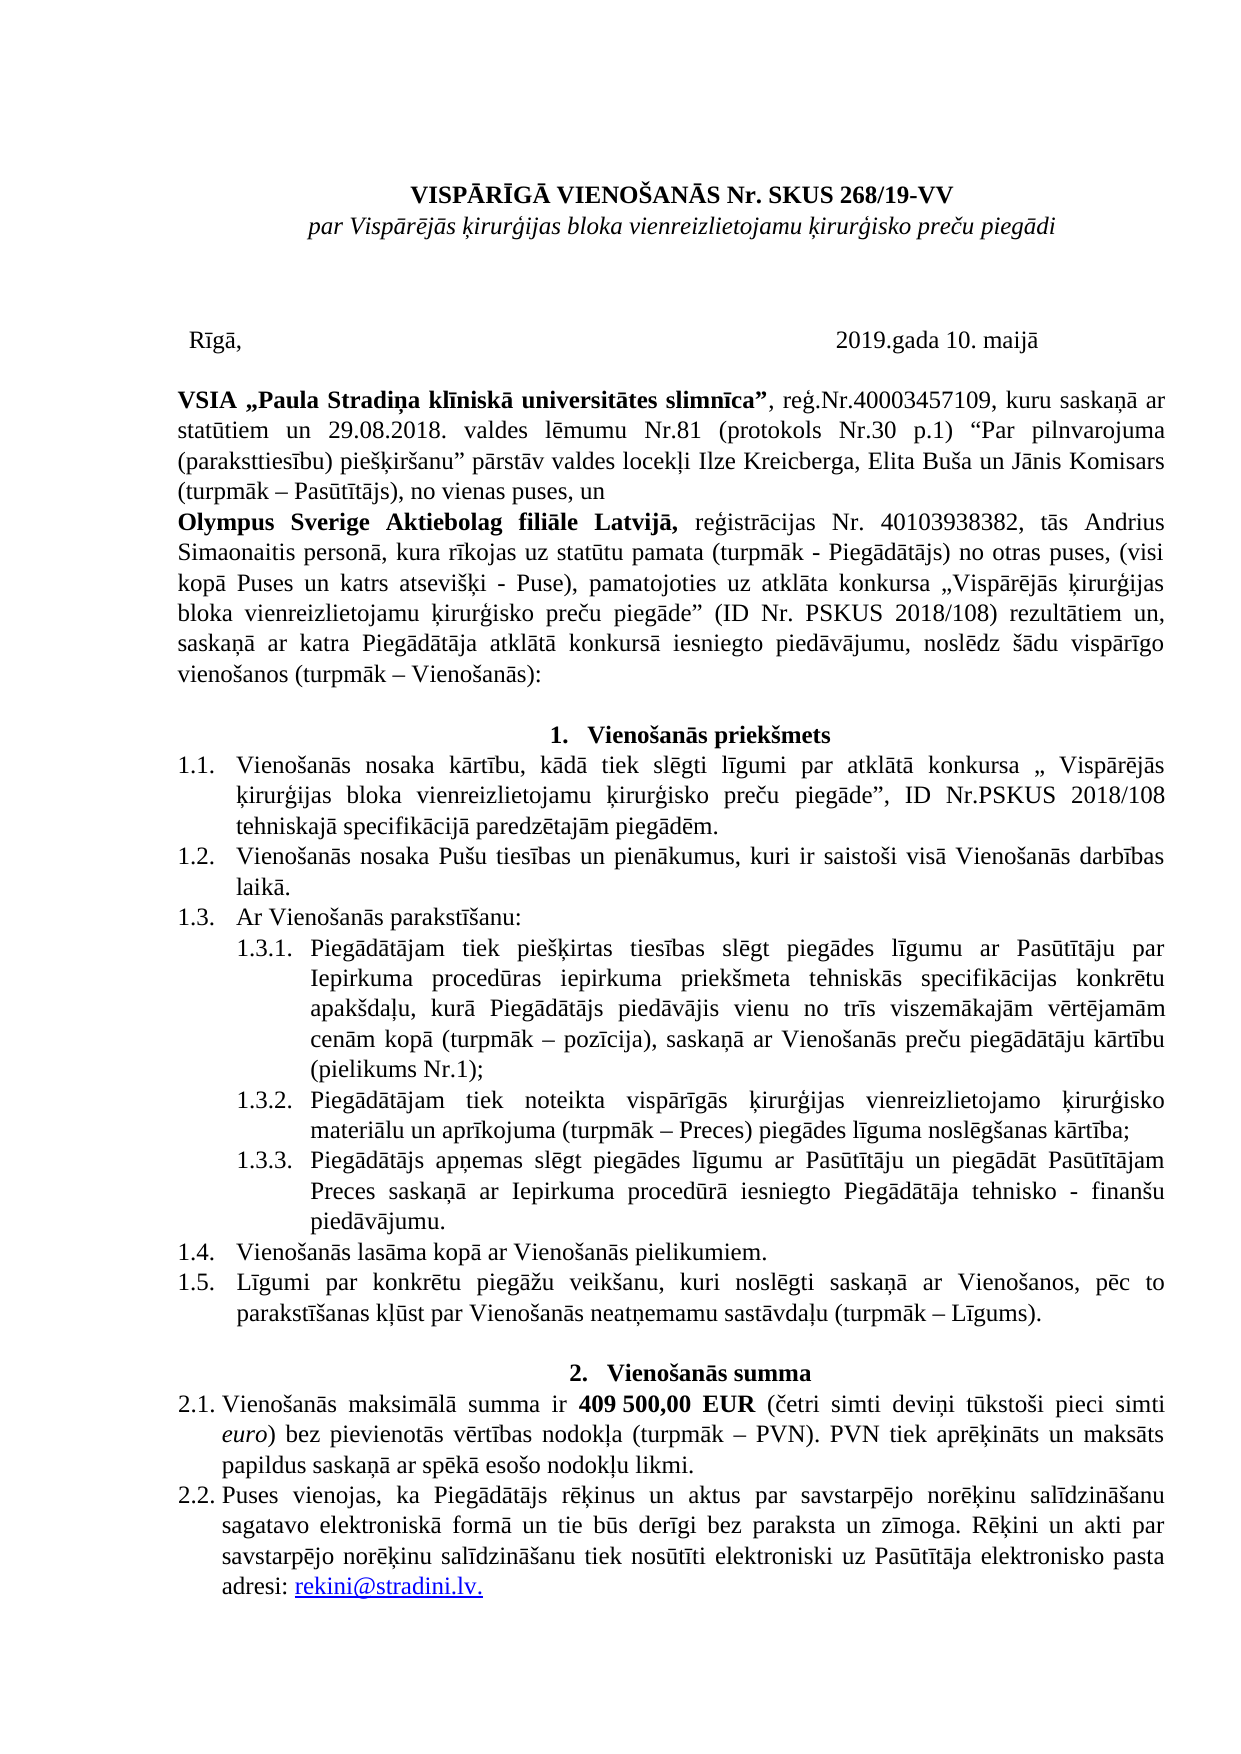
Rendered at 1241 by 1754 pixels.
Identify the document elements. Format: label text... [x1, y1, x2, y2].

table_header VISPĀRĪGĀ VIENOŠANĀS Nr. SKUS 268/19-VV par Vispārējās ķirurģijas bloka vienreizlietojamu ķirurģisko preču piegādi [176, 150, 1193, 241]
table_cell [176, 241, 1191, 1602]
